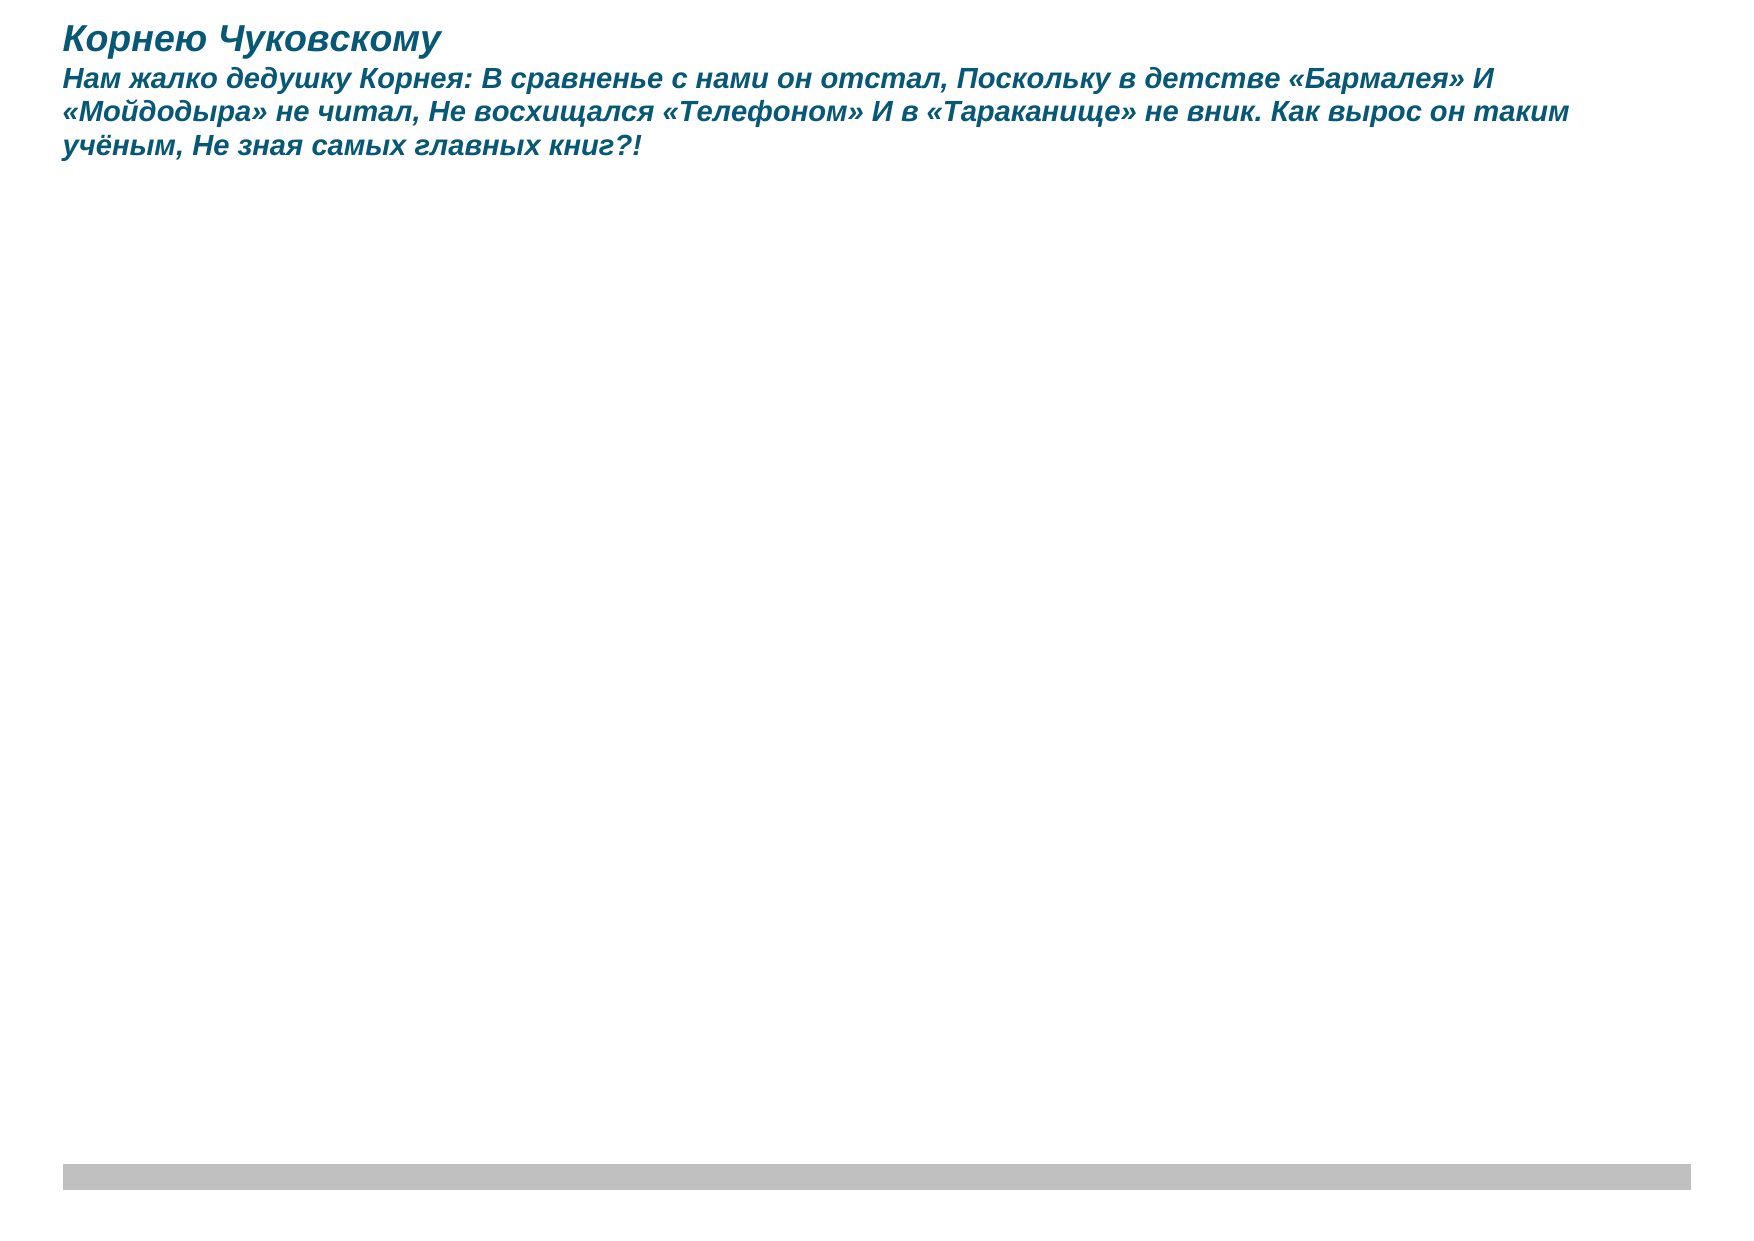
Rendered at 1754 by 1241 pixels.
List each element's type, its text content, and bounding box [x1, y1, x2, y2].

text Нам жалко дедушку Корнея: [62, 61, 1691, 161]
subtitle Корнею Чуковскому [62, 17, 1691, 60]
